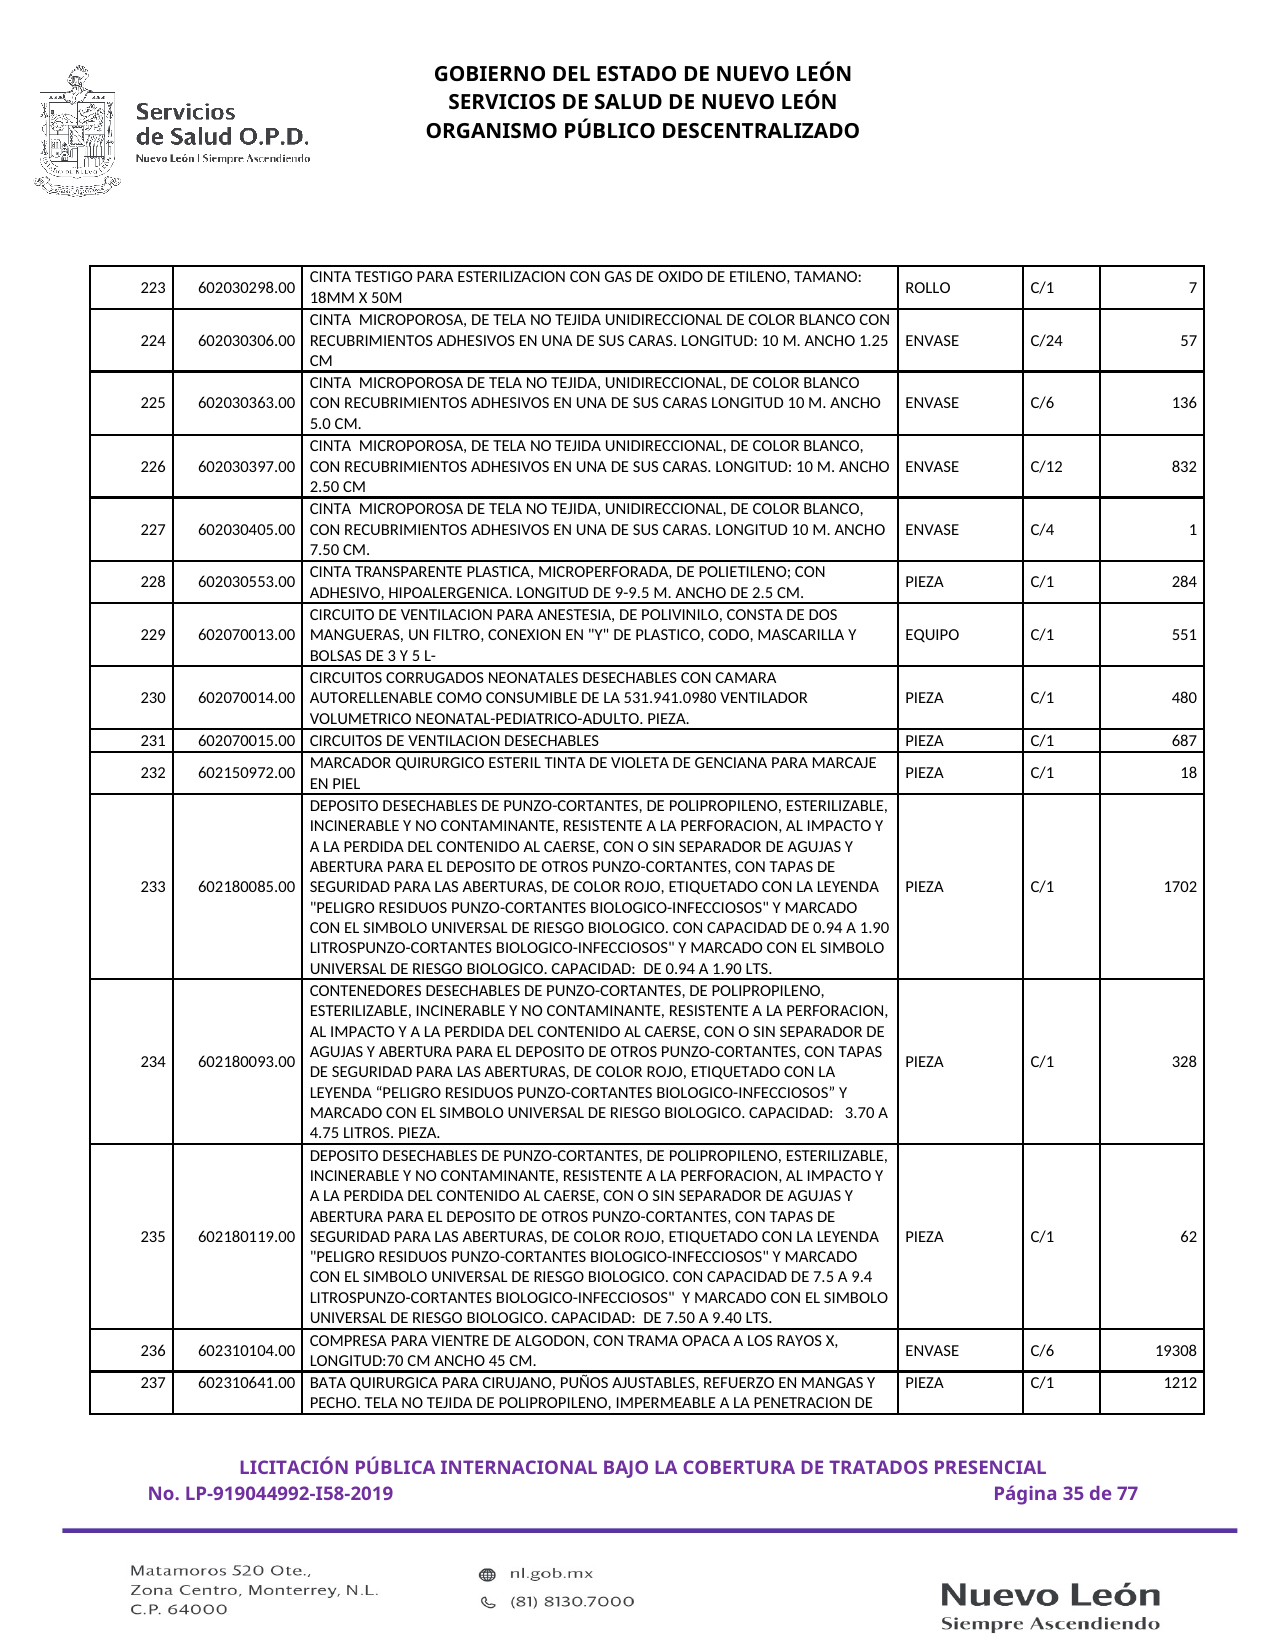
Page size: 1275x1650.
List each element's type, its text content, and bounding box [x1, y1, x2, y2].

table_cell 1702 [1101, 795, 1203, 978]
table_cell 284 [1101, 562, 1203, 602]
table_cell 7 [1101, 267, 1203, 307]
table_cell DEPOSITO DESECHABLES DE PUNZO-CORTANTES, DE POLIPROPILENO, ESTERILIZABLE, INCINERABLE Y NO CONTAMINANTE, RESISTENTE A LA PERFORACION, AL IMPACTO Y A LA PERDIDA DEL CONTENIDO AL CAERSE, CON O SIN SEPARADOR DE AGUJAS Y ABERTURA PARA EL DEPOSITO DE OTROS PUNZO-CORTANTES, CON TAPAS DE SEGURIDAD PARA LAS ABERTURAS, DE COLOR ROJO, ETIQUETADO CON LA LEYENDA "PELIGRO RESIDUOS PUNZO-CORTANTES BIOLOGICO-INFECCIOSOS" Y MARCADO CON EL SIMBOLO UNIVERSAL DE RIESGO BIOLOGICO. CON CAPACIDAD DE 7.5 A 9.4 LITROSPUNZO-CORTANTES BIOLOGICO-INFECCIOSOS" Y MARCADO CON EL SIMBOLO UNIVERSAL DE RIESGO BIOLOGICO. CAPACIDAD: DE 7.50 A 9.40 LTS. [303, 1145, 897, 1328]
table_cell ENVASE [899, 436, 1022, 496]
table_cell 1212 [1101, 1373, 1203, 1413]
table_cell C/1 [1024, 267, 1099, 307]
table_cell 62 [1101, 1145, 1203, 1328]
table_cell C/4 [1024, 499, 1099, 559]
table_cell MARCADOR QUIRURGICO ESTERIL TINTA DE VIOLETA DE GENCIANA PARA MARCAJE EN PIEL [303, 753, 897, 793]
table_cell 57 [1101, 310, 1203, 370]
table_cell PIEZA [899, 667, 1022, 728]
table_cell 602180085.00 [174, 795, 301, 978]
table_cell C/1 [1024, 795, 1099, 978]
table_cell 602030306.00 [174, 310, 301, 370]
table_cell CONTENEDORES DESECHABLES DE PUNZO-CORTANTES, DE POLIPROPILENO, ESTERILIZABLE, INCINERABLE Y NO CONTAMINANTE, RESISTENTE A LA PERFORACION, AL IMPACTO Y A LA PERDIDA DEL CONTENIDO AL CAERSE, CON O SIN SEPARADOR DE AGUJAS Y ABERTURA PARA EL DEPOSITO DE OTROS PUNZO-CORTANTES, CON TAPAS DE SEGURIDAD PARA LAS ABERTURAS, DE COLOR ROJO, ETIQUETADO CON LA LEYENDA “PELIGRO RESIDUOS PUNZO-CORTANTES BIOLOGICO-INFECCIOSOS” Y MARCADO CON EL SIMBOLO UNIVERSAL DE RIESGO BIOLOGICO. CAPACIDAD: 3.70 A 4.75 LITROS. PIEZA. [303, 980, 897, 1143]
table_cell C/1 [1024, 1373, 1099, 1413]
table_cell PIEZA [899, 562, 1022, 602]
table_cell PIEZA [899, 980, 1022, 1143]
table_cell 230 [91, 667, 172, 728]
table_cell C/24 [1024, 310, 1099, 370]
table_cell C/6 [1024, 1330, 1099, 1370]
table_cell CINTA TRANSPARENTE PLASTICA, MICROPERFORADA, DE POLIETILENO; CON ADHESIVO, HIPOALERGENICA. LONGITUD DE 9-9.5 M. ANCHO DE 2.5 CM. [303, 562, 897, 602]
table_cell 225 [91, 373, 172, 433]
table_cell PIEZA [899, 795, 1022, 978]
table_cell CIRCUITO DE VENTILACION PARA ANESTESIA, DE POLIVINILO, CONSTA DE DOS MANGUERAS, UN FILTRO, CONEXION EN "Y" DE PLASTICO, CODO, MASCARILLA Y BOLSAS DE 3 Y 5 L- [303, 604, 897, 665]
picture [57, 1523, 1238, 1640]
table_cell 602070015.00 [174, 730, 301, 751]
table_cell 480 [1101, 667, 1203, 728]
table_cell 232 [91, 753, 172, 793]
table_cell 231 [91, 730, 172, 751]
table_cell C/6 [1024, 373, 1099, 433]
table_cell 136 [1101, 373, 1203, 433]
table_cell CIRCUITOS DE VENTILACION DESECHABLES [303, 730, 897, 751]
table_cell COMPRESA PARA VIENTRE DE ALGODON, CON TRAMA OPACA A LOS RAYOS X, LONGITUD:70 CM ANCHO 45 CM. [303, 1330, 897, 1370]
table_cell 328 [1101, 980, 1203, 1143]
table_cell 602070013.00 [174, 604, 301, 665]
table_cell 234 [91, 980, 172, 1143]
table_cell C/1 [1024, 753, 1099, 793]
table_cell EQUIPO [899, 604, 1022, 665]
table_cell PIEZA [899, 1373, 1022, 1413]
table_cell 233 [91, 795, 172, 978]
table_cell CIRCUITOS CORRUGADOS NEONATALES DESECHABLES CON CAMARA AUTORELLENABLE COMO CONSUMIBLE DE LA 531.941.0980 VENTILADOR VOLUMETRICO NEONATAL-PEDIATRICO-ADULTO. PIEZA. [303, 667, 897, 728]
table_cell PIEZA [899, 730, 1022, 751]
table_cell 687 [1101, 730, 1203, 751]
table_cell 602070014.00 [174, 667, 301, 728]
table_cell ENVASE [899, 310, 1022, 370]
table_cell 602030553.00 [174, 562, 301, 602]
table_cell PIEZA [899, 1145, 1022, 1328]
table_cell ROLLO [899, 267, 1022, 307]
table_cell 602310641.00 [174, 1373, 301, 1413]
table_cell 224 [91, 310, 172, 370]
table_cell 235 [91, 1145, 172, 1328]
table_cell 236 [91, 1330, 172, 1370]
table_cell PIEZA [899, 753, 1022, 793]
table_cell 602030298.00 [174, 267, 301, 307]
table_cell 602310104.00 [174, 1330, 301, 1370]
table_cell 832 [1101, 436, 1203, 496]
table_cell 227 [91, 499, 172, 559]
table_cell 237 [91, 1373, 172, 1413]
table_cell 551 [1101, 604, 1203, 665]
table_cell C/1 [1024, 730, 1099, 751]
table_cell C/1 [1024, 980, 1099, 1143]
table_cell DEPOSITO DESECHABLES DE PUNZO-CORTANTES, DE POLIPROPILENO, ESTERILIZABLE, INCINERABLE Y NO CONTAMINANTE, RESISTENTE A LA PERFORACION, AL IMPACTO Y A LA PERDIDA DEL CONTENIDO AL CAERSE, CON O SIN SEPARADOR DE AGUJAS Y ABERTURA PARA EL DEPOSITO DE OTROS PUNZO-CORTANTES, CON TAPAS DE SEGURIDAD PARA LAS ABERTURAS, DE COLOR ROJO, ETIQUETADO CON LA LEYENDA "PELIGRO RESIDUOS PUNZO-CORTANTES BIOLOGICO-INFECCIOSOS" Y MARCADO CON EL SIMBOLO UNIVERSAL DE RIESGO BIOLOGICO. CON CAPACIDAD DE 0.94 A 1.90 LITROSPUNZO-CORTANTES BIOLOGICO-INFECCIOSOS" Y MARCADO CON EL SIMBOLO UNIVERSAL DE RIESGO BIOLOGICO. CAPACIDAD: DE 0.94 A 1.90 LTS. [303, 795, 897, 978]
table_cell 602030397.00 [174, 436, 301, 496]
table_cell 602030405.00 [174, 499, 301, 559]
table_cell ENVASE [899, 1330, 1022, 1370]
table_cell CINTA MICROPOROSA, DE TELA NO TEJIDA UNIDIRECCIONAL DE COLOR BLANCO CON RECUBRIMIENTOS ADHESIVOS EN UNA DE SUS CARAS. LONGITUD: 10 M. ANCHO 1.25 CM [303, 310, 897, 370]
table_cell 602180093.00 [174, 980, 301, 1143]
table_cell 1 [1101, 499, 1203, 559]
table_cell 226 [91, 436, 172, 496]
table_cell 602030363.00 [174, 373, 301, 433]
picture [0, 8, 345, 253]
table_cell C/1 [1024, 604, 1099, 665]
table_cell 18 [1101, 753, 1203, 793]
table_cell ENVASE [899, 373, 1022, 433]
table_cell 228 [91, 562, 172, 602]
table_cell 602180119.00 [174, 1145, 301, 1328]
table_cell 223 [91, 267, 172, 307]
table_cell 229 [91, 604, 172, 665]
table_cell 602150972.00 [174, 753, 301, 793]
table_cell CINTA TESTIGO PARA ESTERILIZACION CON GAS DE OXIDO DE ETILENO, TAMANO: 18MM X 50M [303, 267, 897, 307]
table_cell CINTA MICROPOROSA DE TELA NO TEJIDA, UNIDIRECCIONAL, DE COLOR BLANCO, CON RECUBRIMIENTOS ADHESIVOS EN UNA DE SUS CARAS. LONGITUD 10 M. ANCHO 7.50 CM. [303, 499, 897, 559]
table_cell C/1 [1024, 562, 1099, 602]
table_cell CINTA MICROPOROSA, DE TELA NO TEJIDA UNIDIRECCIONAL, DE COLOR BLANCO, CON RECUBRIMIENTOS ADHESIVOS EN UNA DE SUS CARAS. LONGITUD: 10 M. ANCHO 2.50 CM [303, 436, 897, 496]
table_cell 19308 [1101, 1330, 1203, 1370]
table_cell C/12 [1024, 436, 1099, 496]
table_cell CINTA MICROPOROSA DE TELA NO TEJIDA, UNIDIRECCIONAL, DE COLOR BLANCO CON RECUBRIMIENTOS ADHESIVOS EN UNA DE SUS CARAS LONGITUD 10 M. ANCHO 5.0 CM. [303, 373, 897, 433]
table_cell C/1 [1024, 667, 1099, 728]
table_cell ENVASE [899, 499, 1022, 559]
table_cell C/1 [1024, 1145, 1099, 1328]
